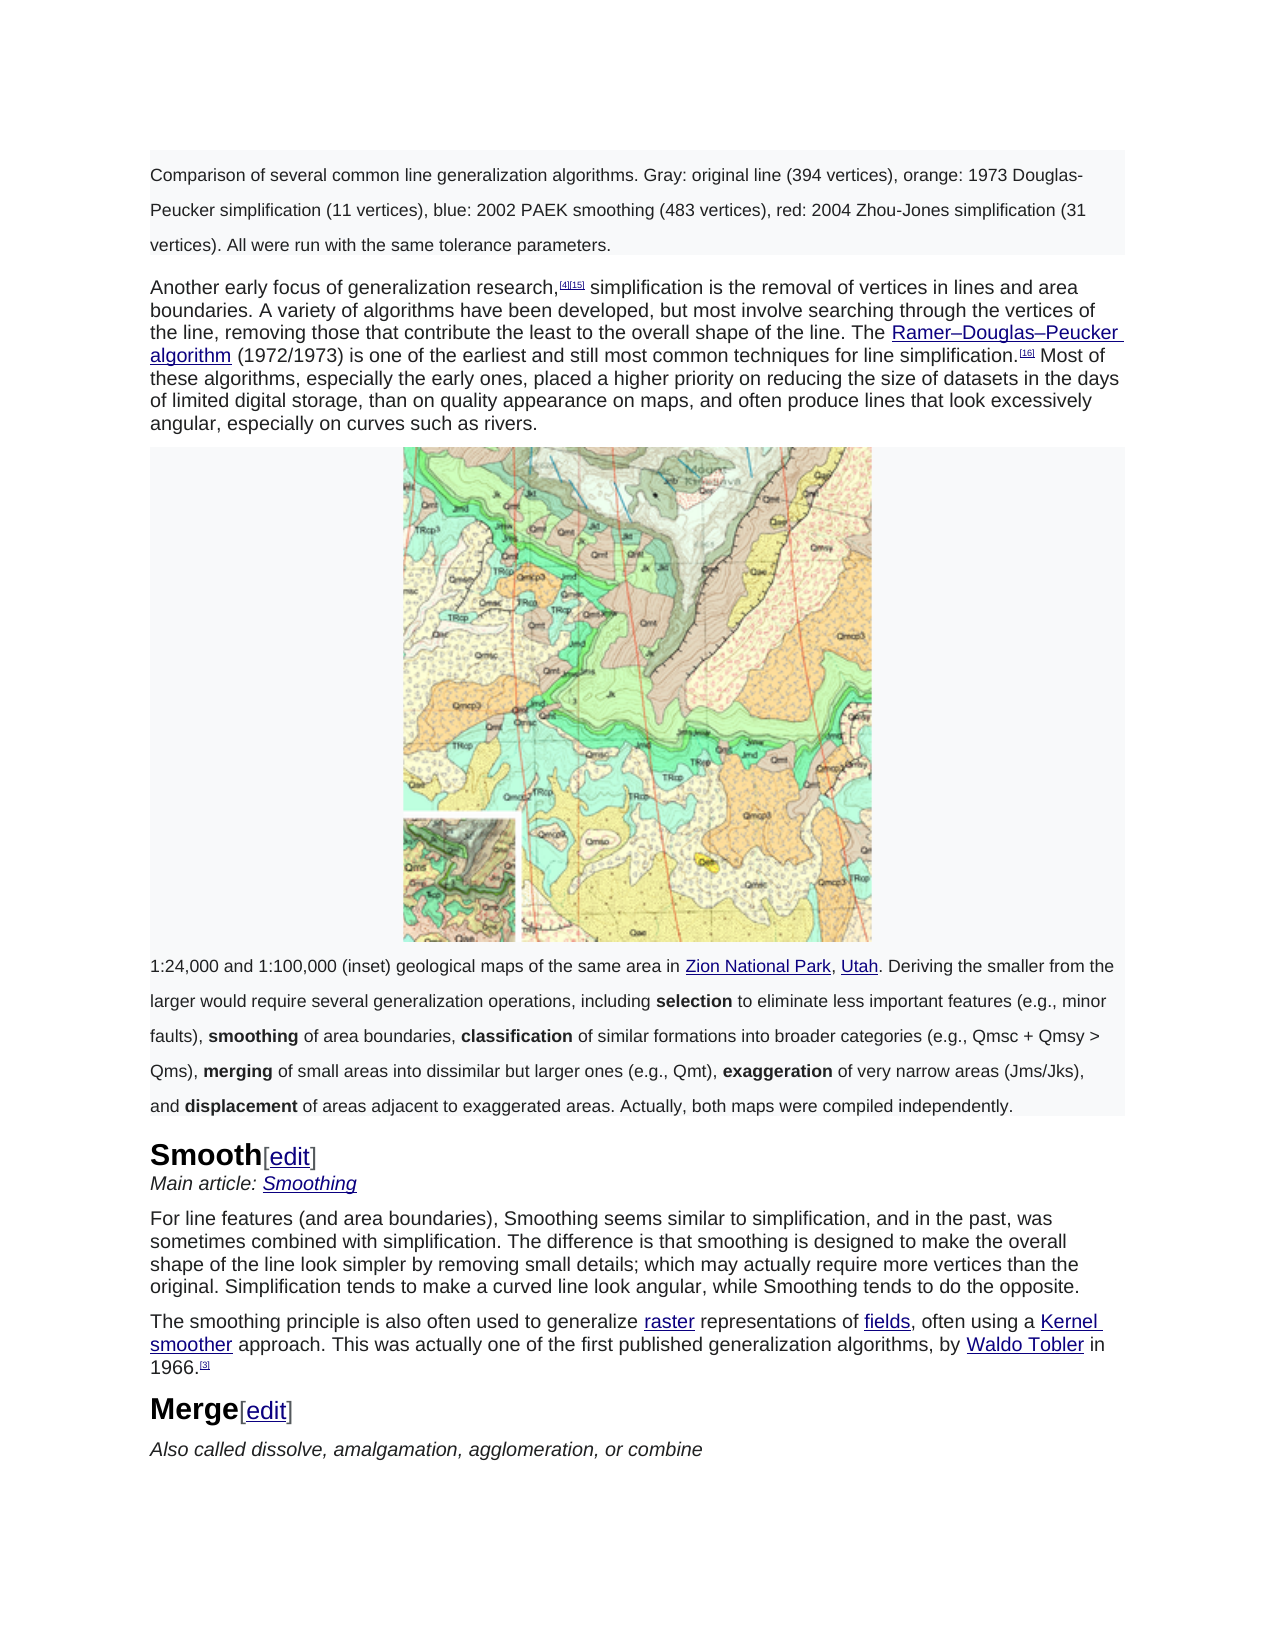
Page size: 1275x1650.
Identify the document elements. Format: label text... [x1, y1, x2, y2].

picture [403, 447, 872, 942]
text The smoothing principle is also often used to generalize raster representations of fields, often using a Kernel smoother approach. This was actually one of the first published generalization algorithms, by Waldo Tobler in 1966.[3] [150, 1310, 1125, 1378]
text Another early focus of generalization research,[4][15] simplification is the removal of vertices in lines and area boundaries. A variety of algorithms have been developed, but most involve searching through the vertices of the line, removing those that contribute the least to the overall shape of the line. The Ramer–Douglas–Peucker algorithm (1972/1973) is one of the earliest and still most common techniques for line simplification.[16] Most of these algorithms, especially the early ones, placed a higher priority on reducing the size of datasets in the days of limited digital storage, than on quality appearance on maps, and often produce lines that look excessively angular, especially on curves such as rivers. [150, 276, 1125, 435]
text Also called dissolve, amalgamation, agglomeration, or combine [150, 1438, 1125, 1461]
text Merge[edit] [150, 1391, 1125, 1426]
text For line features (and area boundaries), Smoothing seems similar to simplification, and in the past, was sometimes combined with simplification. The difference is that smoothing is designed to make the overall shape of the line look simpler by removing small details; which may actually require more vertices than the original. Simplification tends to make a curved line look angular, while Smoothing tends to do the opposite. [150, 1207, 1125, 1298]
text 1:24,000 and 1:100,000 (inset) geological maps of the same area in Zion National Park, Utah. Deriving the smaller from the larger would require several generalization operations, including selection to eliminate less important features (e.g., minor faults), smoothing of area boundaries, classification of similar formations into broader categories (e.g., Qmsc + Qmsy > Qms), merging of small areas into dissimilar but larger ones (e.g., Qmt), exaggeration of very narrow areas (Jms/Jks), and displacement of areas adjacent to exaggerated areas. Actually, both maps were compiled independently. [150, 941, 1125, 1116]
text Main article: Smoothing [150, 1172, 1125, 1194]
text Smooth[edit] [150, 1137, 1125, 1172]
text Comparison of several common line generalization algorithms. Gray: original line (394 vertices), orange: 1973 Douglas-Peucker simplification (11 vertices), blue: 2002 PAEK smoothing (483 vertices), red: 2004 Zhou-Jones simplification (31 vertices). All were run with the same tolerance parameters. [150, 150, 1125, 255]
